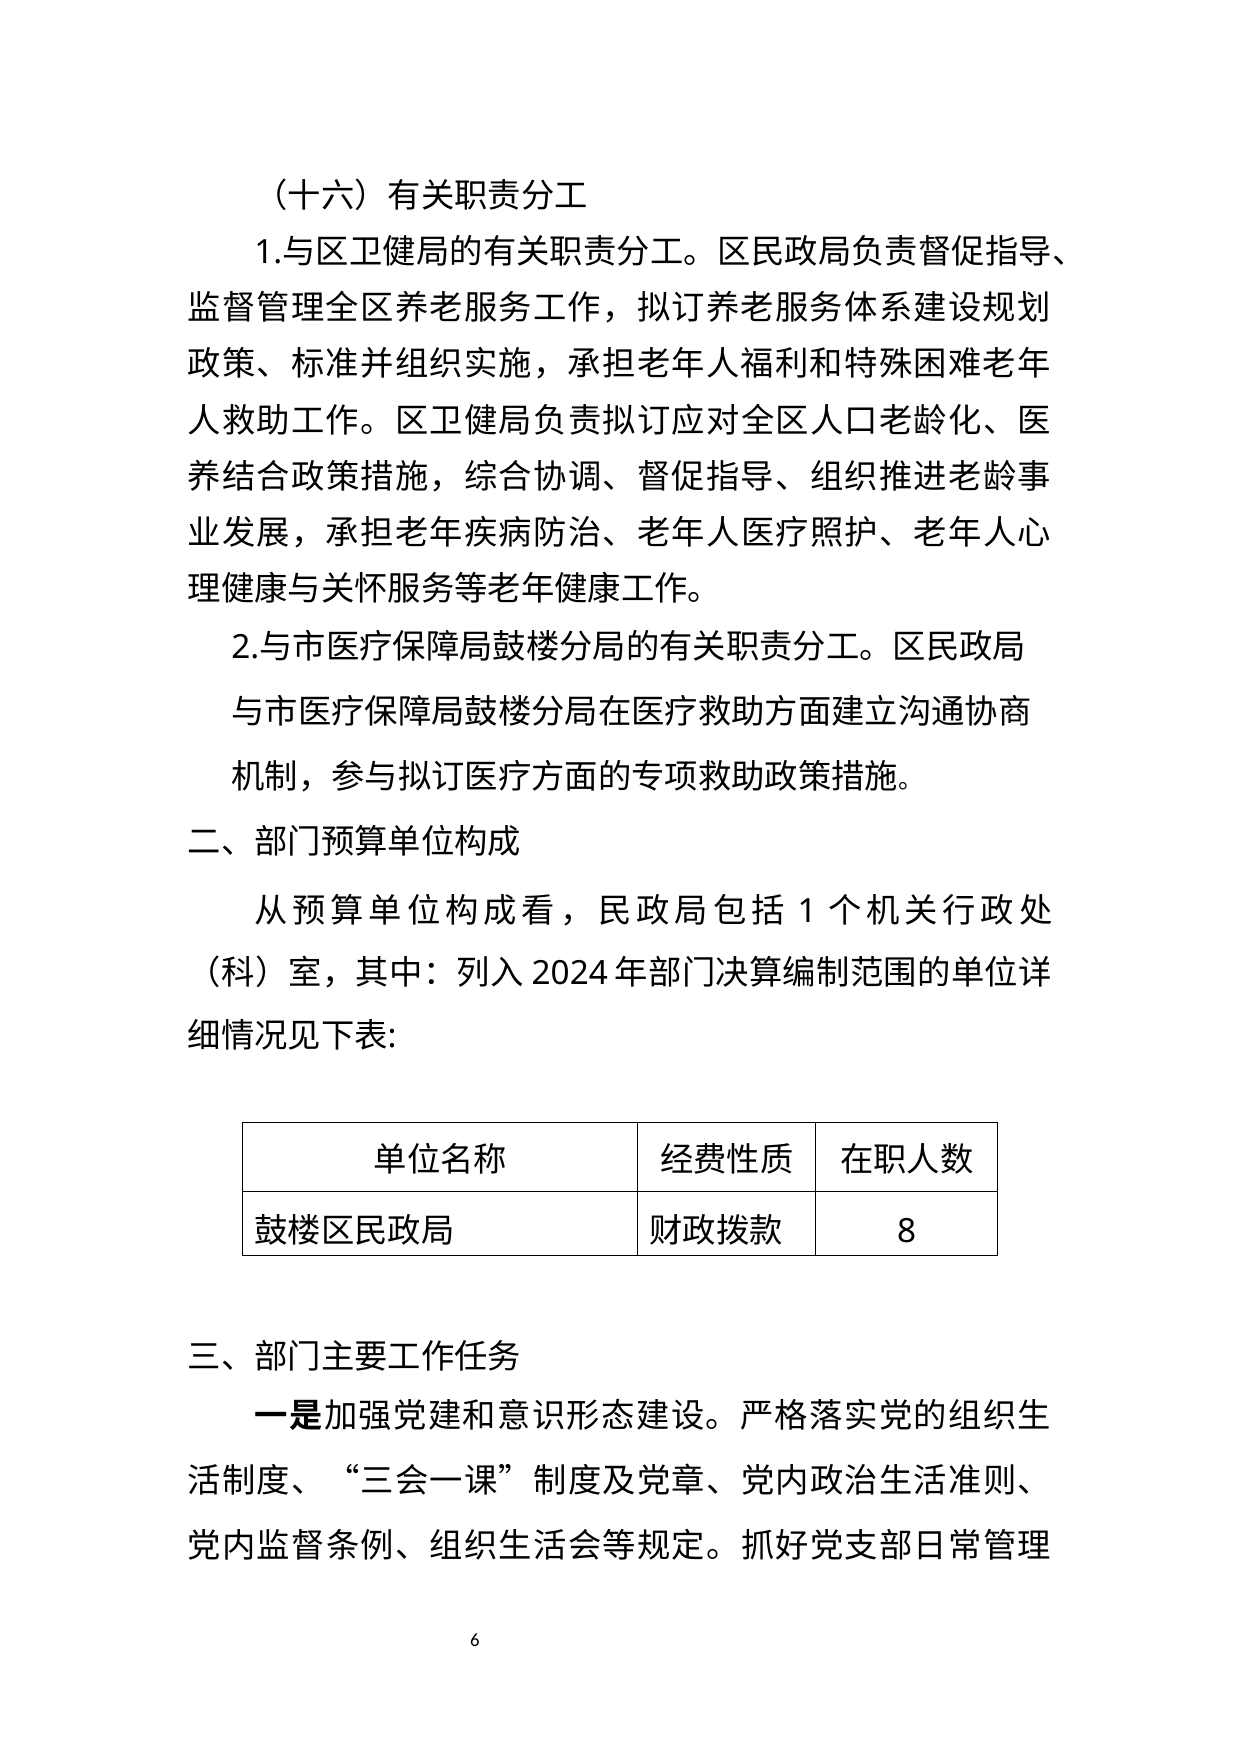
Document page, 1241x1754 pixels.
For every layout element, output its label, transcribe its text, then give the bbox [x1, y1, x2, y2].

text 1.与区卫健局的有关职责分工。区民政局负责督促指导、监督管理全区养老服务工作，拟订养老服务体系建设规划、政策、标准并组织实施，承担老年人福利和特殊困难老年人救助工作。区卫健局负责拟订应对全区人口老龄化、医养结合政策措施，综合协调、督促指导、组织推进老龄事业发展，承担老年疾病防治、老年人医疗照护、老年人心理健康与关怀服务等老年健康工作。 [187, 218, 1053, 612]
text 三、部门主要工作任务 [187, 1318, 1053, 1381]
text 2.与市医疗保障局鼓楼分局的有关职责分工。区民政局与市医疗保障局鼓楼分局在医疗救助方面建立沟通协商机制，参与拟订医疗方面的专项救助政策措施。 [231, 612, 1053, 807]
table_header 单位名称 [243, 1123, 637, 1191]
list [187, 1381, 1053, 1576]
table_cell 8 [816, 1192, 997, 1255]
table_header 经费性质 [638, 1123, 815, 1191]
table_header 在职人数 [816, 1123, 997, 1191]
table_cell 鼓楼区民政局 [243, 1192, 637, 1255]
table_cell 财政拨款 [638, 1192, 815, 1255]
text 从预算单位构成看，民政局包括1个机关行政处（科）室，其中：列入2024年部门决算编制范围的单位详细情况见下表: [187, 872, 1053, 1059]
text （十六）有关职责分工 [187, 162, 1053, 218]
text 二、部门预算单位构成 [187, 807, 1053, 872]
